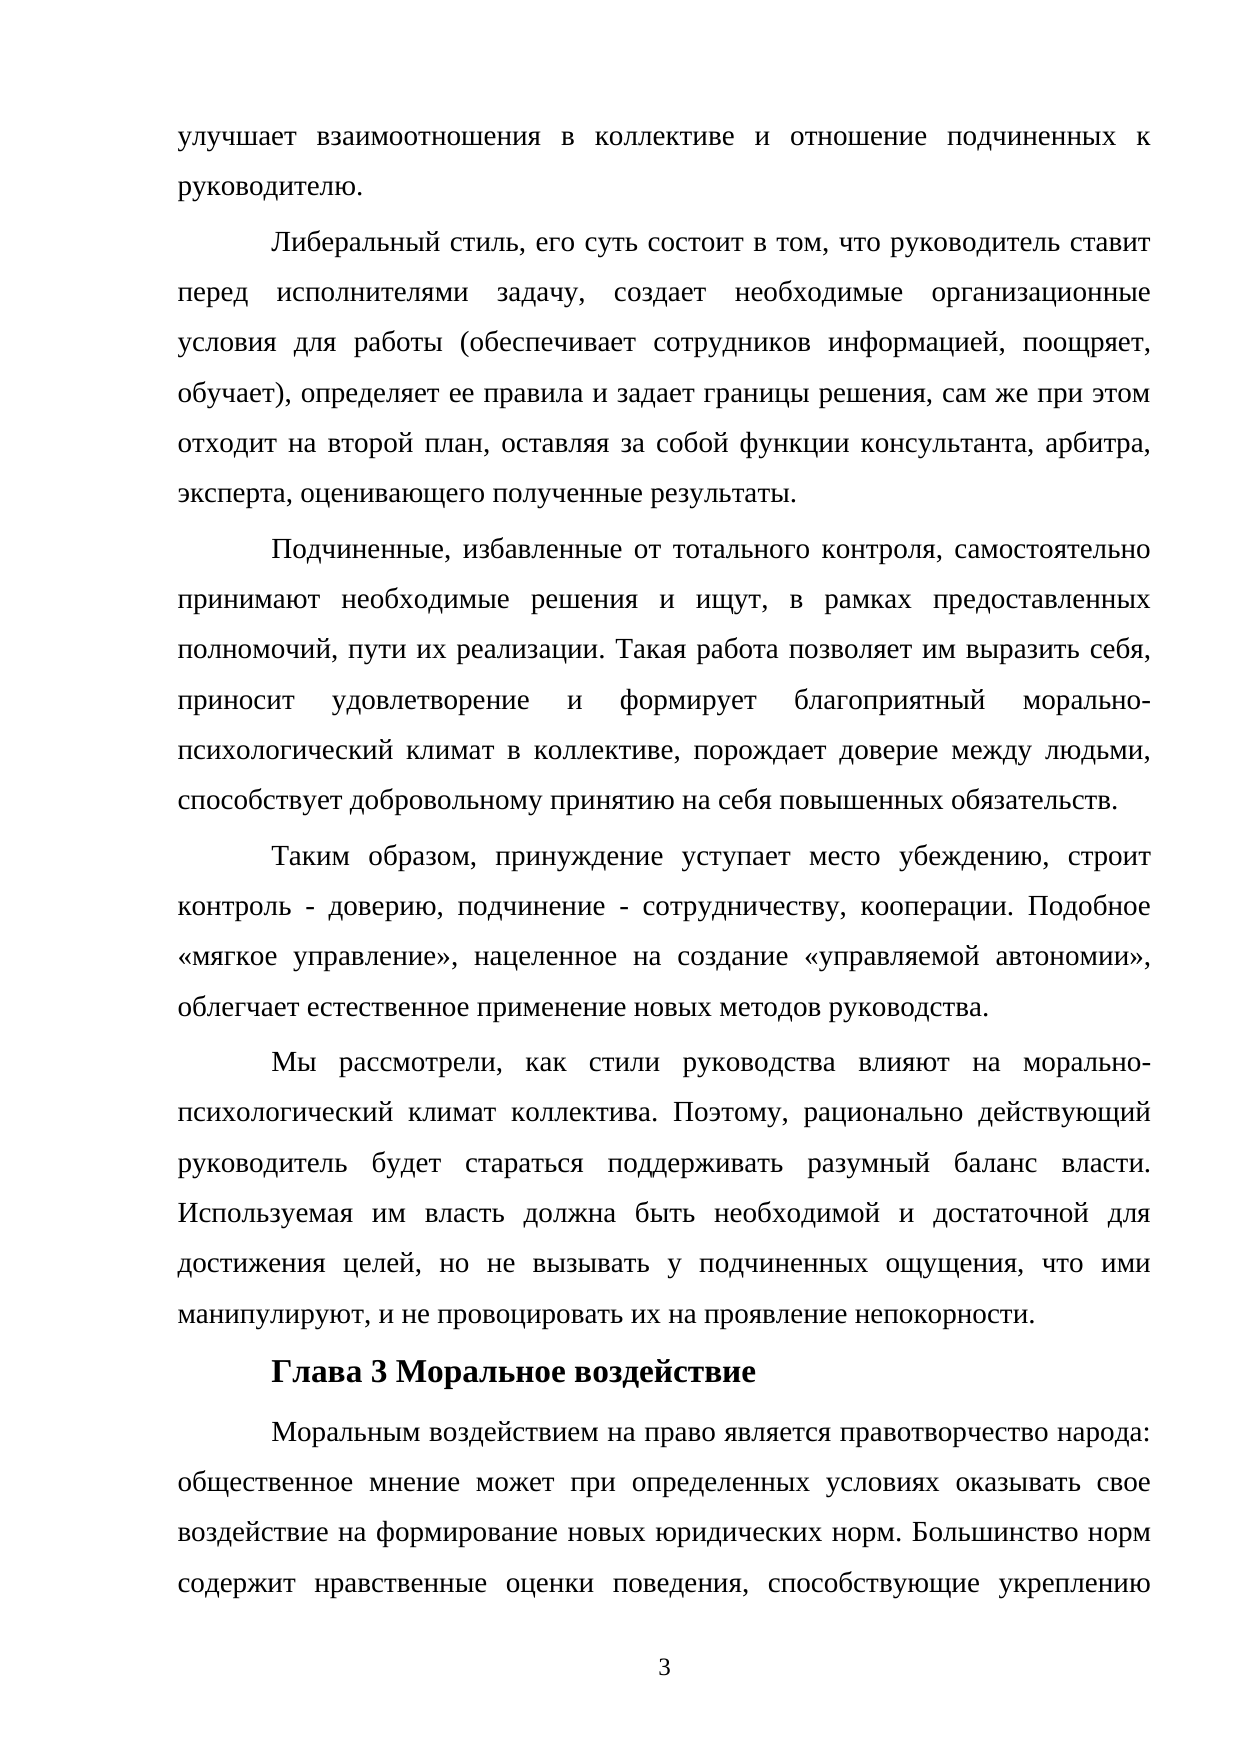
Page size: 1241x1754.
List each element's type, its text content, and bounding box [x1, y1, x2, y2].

text Либеральный стиль, его суть состоит в том, что руководитель ставит перед исполнителями задачу, создает необходимые организационные условия для работы (обеспечивает сотрудников информацией, поощряет, обучает), определяет ее правила и задает границы решения, сам же при этом отходит на второй план, оставляя за собой функции консультанта, арбитра, эксперта, оценивающего полученные результаты. [177, 224, 1152, 509]
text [177, 1414, 1152, 1598]
text Глава 3 Моральное воздействие [177, 1351, 1152, 1389]
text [177, 118, 1152, 202]
text Таким образом, принуждение уступает место убеждению, строит контроль - доверию, подчинение - сотрудничеству, кооперации. Подобное «мягкое управление», нацеленное на создание «управляемой автономии», облегчает естественное применение новых методов руководства. [177, 838, 1152, 1022]
text Подчиненные, избавленные от тотального контроля, самостоятельно принимают необходимые решения и ищут, в рамках предоставленных полномочий, пути их реализации. Такая работа позволяет им выразить себя, приносит удовлетворение и формирует благоприятный морально-психологический климат в коллективе, порождает доверие между людьми, способствует добровольному принятию на себя повышенных обязательств. [177, 531, 1152, 816]
text Мы рассмотрели, как стили руководства влияют на морально-психологический климат коллектива. Поэтому, рационально действующий руководитель будет стараться поддерживать разумный баланс власти. Используемая им власть должна быть необходимой и достаточной для достижения целей, но не вызывать у подчиненных ощущения, что ими манипулируют, и не провоцировать их на проявление непокорности. [177, 1044, 1152, 1329]
